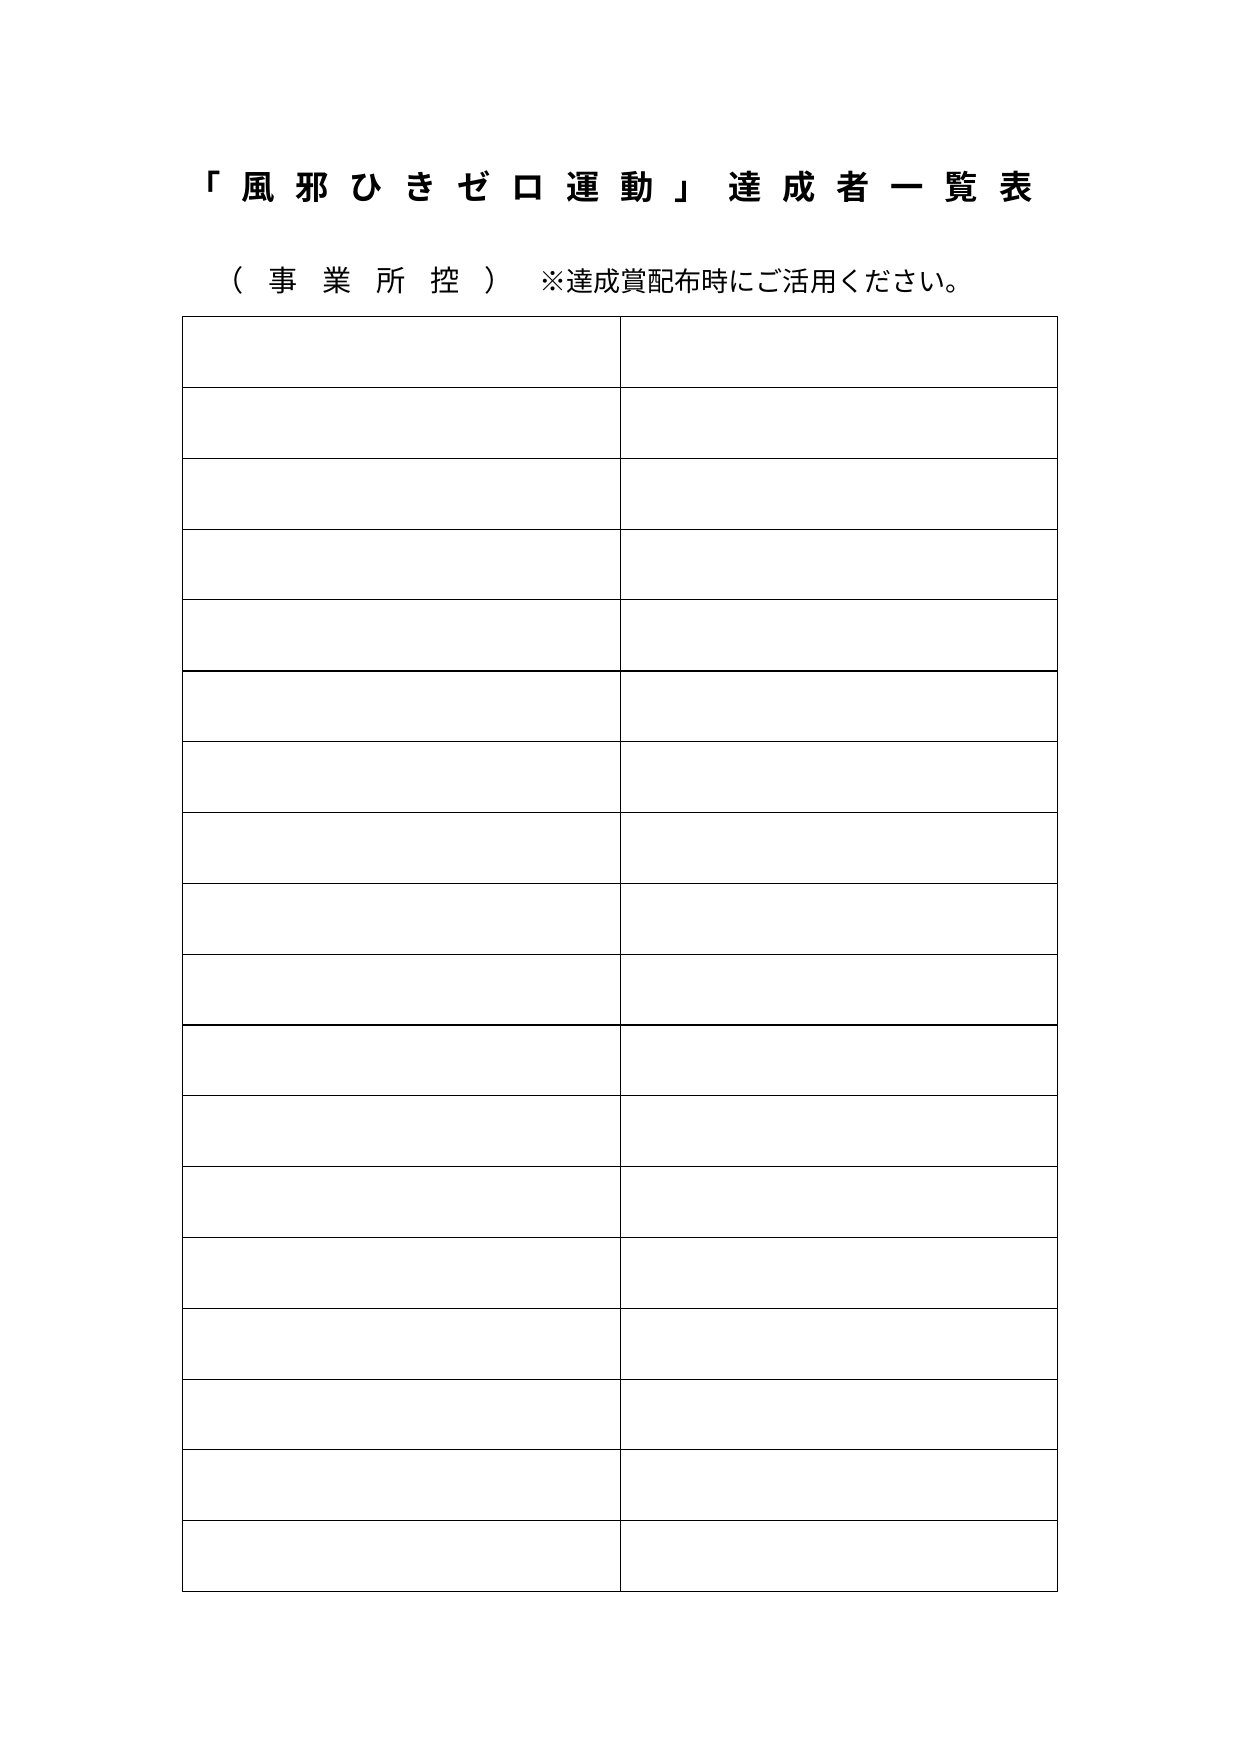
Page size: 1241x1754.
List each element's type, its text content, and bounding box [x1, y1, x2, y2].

table_cell [621, 388, 1057, 458]
table_cell [183, 600, 620, 670]
table_cell [183, 1238, 620, 1308]
table_cell [621, 1026, 1057, 1095]
table_cell [621, 1521, 1057, 1591]
table_cell [183, 955, 620, 1024]
table_cell [621, 1167, 1057, 1237]
text （事業所控）※達成賞配布時にご活用ください。 [160, 241, 1081, 316]
table_cell [621, 530, 1057, 599]
table_cell [183, 672, 620, 741]
table_cell [621, 459, 1057, 528]
table_cell [621, 813, 1057, 883]
table_cell [183, 813, 620, 883]
table_cell [183, 884, 620, 953]
table_cell [183, 459, 620, 528]
table_cell [621, 1380, 1057, 1449]
table_cell [621, 672, 1057, 741]
table_cell [183, 388, 620, 458]
table_cell [183, 1026, 620, 1095]
table_cell [621, 1096, 1057, 1166]
text 「風邪ひきゼロ運動」達成者一覧表 [160, 148, 1081, 222]
table_cell [621, 1450, 1057, 1520]
table_cell [183, 742, 620, 812]
table_header [621, 317, 1057, 387]
table_cell [183, 1096, 620, 1166]
table_cell [621, 884, 1057, 953]
table_cell [621, 742, 1057, 812]
table_cell [183, 1309, 620, 1378]
table_cell [183, 1167, 620, 1237]
table_cell [621, 1309, 1057, 1378]
table_cell [183, 1521, 620, 1591]
table_cell [621, 955, 1057, 1024]
table_cell [183, 1380, 620, 1449]
table_cell [183, 1450, 620, 1520]
table_header [183, 317, 620, 387]
table_cell [183, 530, 620, 599]
table_cell [621, 600, 1057, 670]
table_cell [621, 1238, 1057, 1308]
